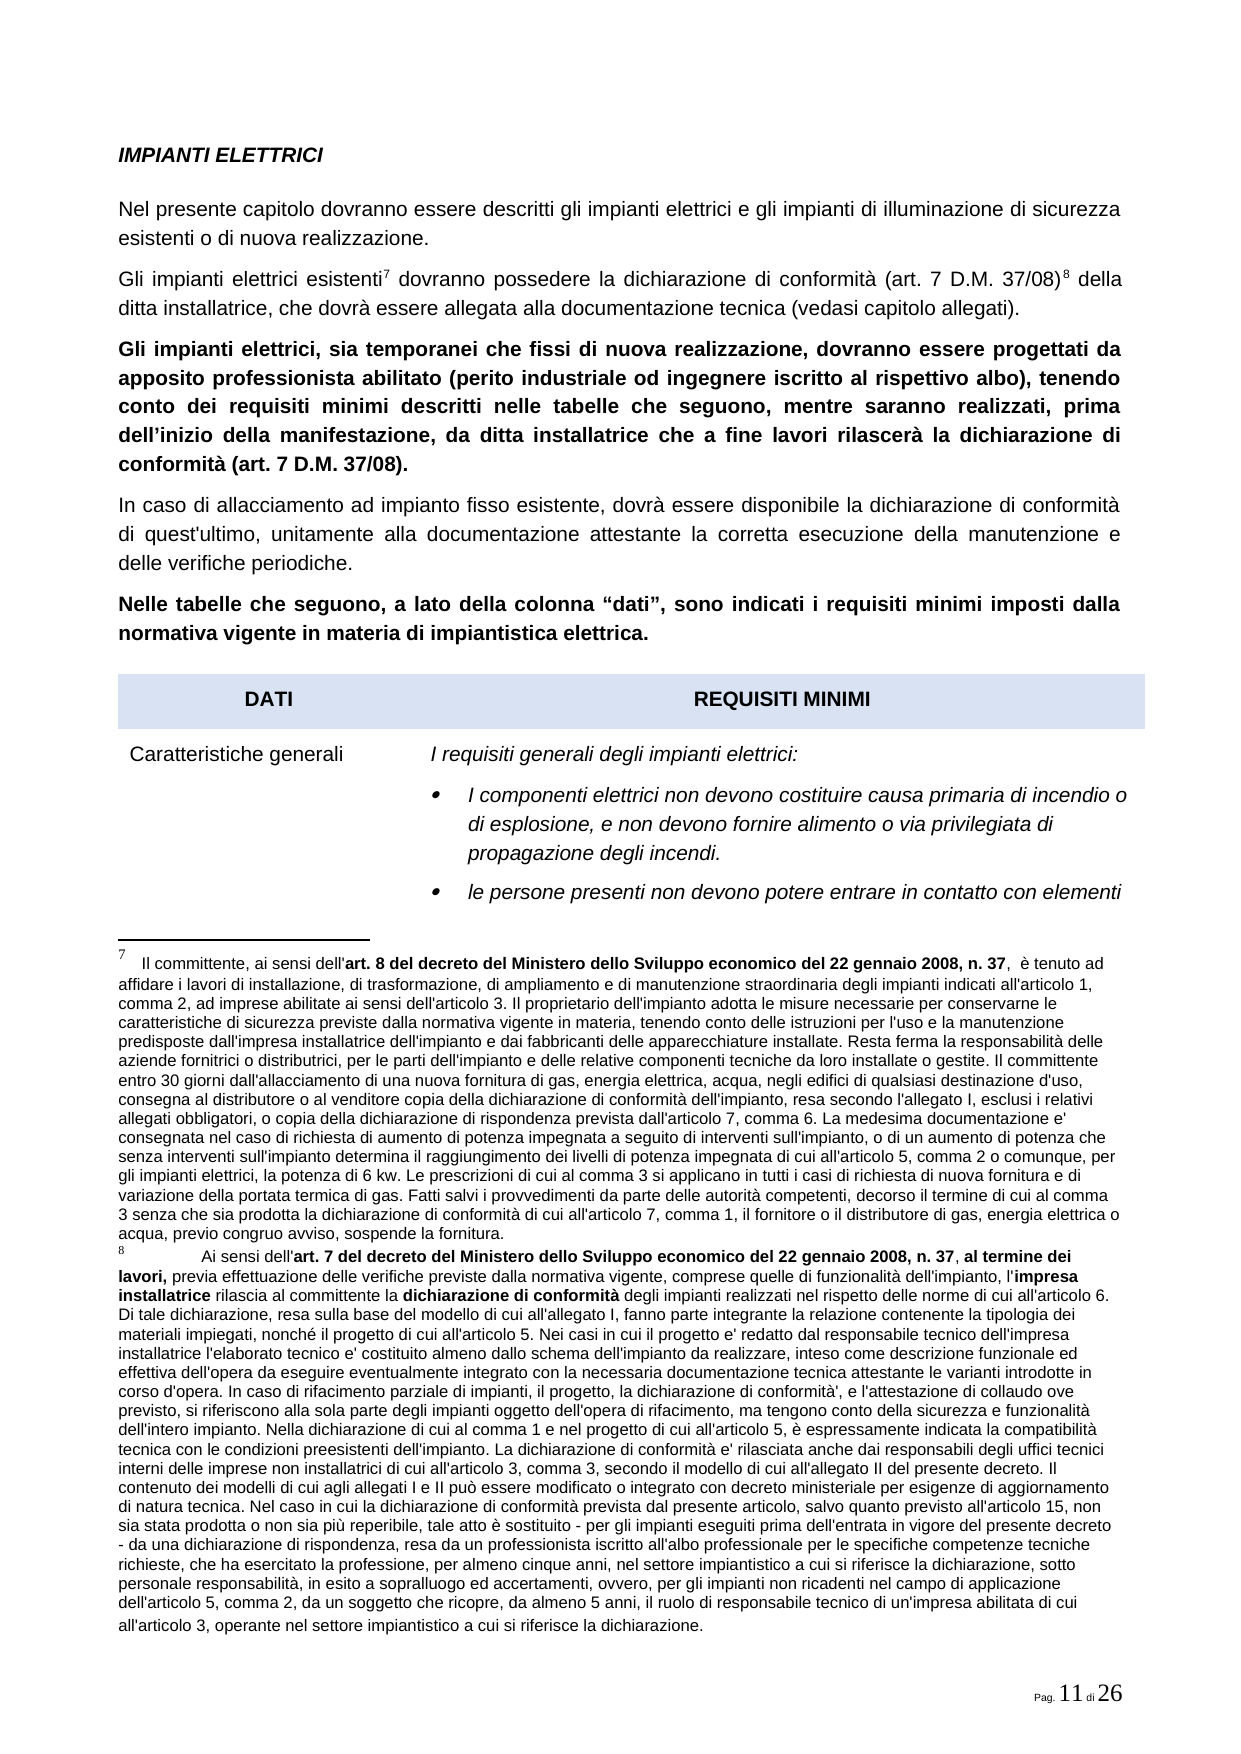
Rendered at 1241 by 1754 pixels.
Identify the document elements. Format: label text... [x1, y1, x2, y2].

subtitle IMPIANTI ELETTRICI [118, 143, 1122, 167]
text Nelle tabelle che seguono, a lato della colonna “dati”, sono indicati i requisiti minimi imposti dalla normativa vigente in materia di impiantistica elettrica. [118, 592, 1122, 644]
text Nel presente capitolo dovranno essere descritti gli impianti elettrici e gli impianti di illuminazione di sicurezza esistenti o di nuova realizzazione. [118, 197, 1122, 249]
table_header DATI [118, 674, 419, 729]
text Gli impianti elettrici esistenti dovranno possedere la dichiarazione di conformità (art. 7 D.M. 37/08) della ditta installatrice, che dovrà essere allegata alla documentazione tecnica (vedasi capitolo allegati). [118, 267, 1122, 319]
text In caso di allacciamento ad impianto fisso esistente, dovrà essere disponibile la dichiarazione di conformità di quest'ultimo, unitamente alla documentazione attestante la corretta esecuzione della manutenzione e delle verifiche periodiche. [118, 493, 1122, 574]
text Gli impianti elettrici, sia temporanei che fissi di nuova realizzazione, dovranno essere progettati da apposito professionista abilitato (perito industriale od ingegnere iscritto al rispettivo albo), tenendo conto dei requisiti minimi descritti nelle tabelle che seguono, mentre saranno realizzati, prima dell’inizio della manifestazione, da ditta installatrice che a fine lavori rilascerà la dichiarazione di conformità (art. 7 D.M. 37/08). [118, 337, 1122, 476]
table_cell Caratteristiche generali [118, 729, 419, 904]
table_header REQUISITI MINIMI [419, 674, 1145, 729]
table_cell I requisiti generali degli impianti elettrici: I componenti elettrici non devono costituire causa primaria di incendio o di esplosione, e non devono fornire alimento o via privilegiata di propagazione degli incendi. le persone presenti non devono potere entrare in contatto con elementi in tensione dell'impianto. i cavi, le attrezzature, gli impianti non devono poter determinare situazioni di pericolo e/o intralcio per le vie di esodo o per eventuali interventi di soccorso; gli impianti devono essere suddivisi in modo che un eventuale guasto non provochi la messa fuori servizio dell’intero sistema; gli impianti devono disporre di apparecchi di manovra ubicati in posizioni protette, e devono riportare chiare indicazioni dei circuiti cui si riferiscono; deve essere previsto uno o più dispositivi di manovra (pulsante di sgancio) che in caso di pericolo sia in grado di mettere fuori servizio l’interno impianto elettrico; nel sistema di vie di uscita non devono essere installatati né cavi o attrezzature che costituiscano ostacolo al deflusso delle persone. [419, 729, 1145, 904]
